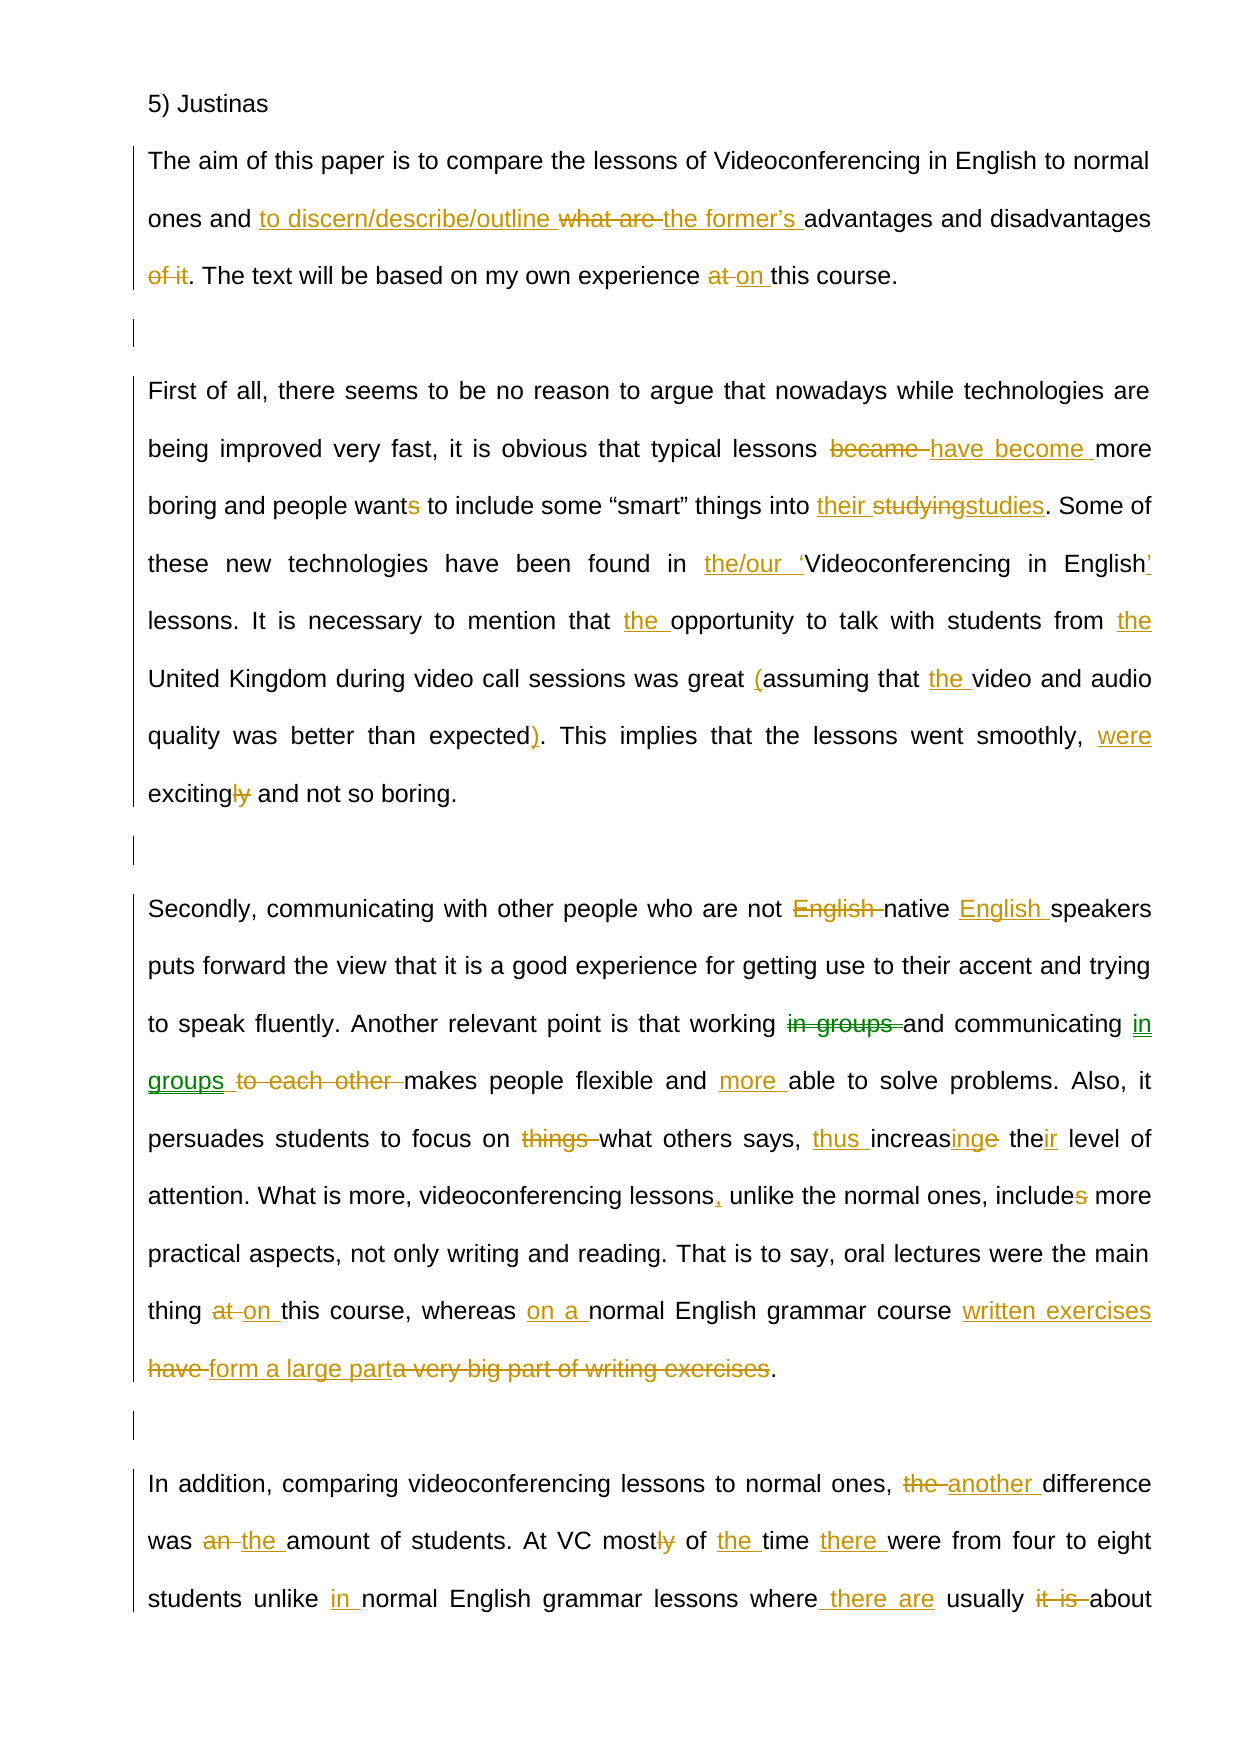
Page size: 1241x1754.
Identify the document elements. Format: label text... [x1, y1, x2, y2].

text First of all, there seems to be no reason to argue that nowadays while technologies are being improved very fast, it is obvious that typical lessons more boring and people want to include some “smart” things into . Some of these new technologies have been found in Videoconferencing in English lessons. It is necessary to mention that opportunity to talk with students from United Kingdom during video call sessions was great assuming that video and audio quality was better than expected. This implies that the lessons went smoothly, exciting and not so boring. [148, 376, 1152, 807]
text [148, 1469, 1152, 1612]
text Secondly, communicating with other people who are not native speakers puts forward the view that it is a good experience for getting use to their accent and trying to speak fluently. Another relevant point is that working and communicating makes people flexible and able to solve problems. Also, it persuades students to focus on what others says, increas the level of attention. What is more, videoconferencing lessons unlike the normal ones, include more practical aspects, not only writing and reading. That is to say, oral lectures were the main thing this course, whereas normal English grammar course . [148, 894, 1152, 1382]
text 5) Justinas [148, 89, 1152, 117]
text The aim of this paper is to compare the lessons of Videoconferencing in English to normal ones and advantages and disadvantages. The text will be based on my own experience this course. [148, 146, 1152, 290]
